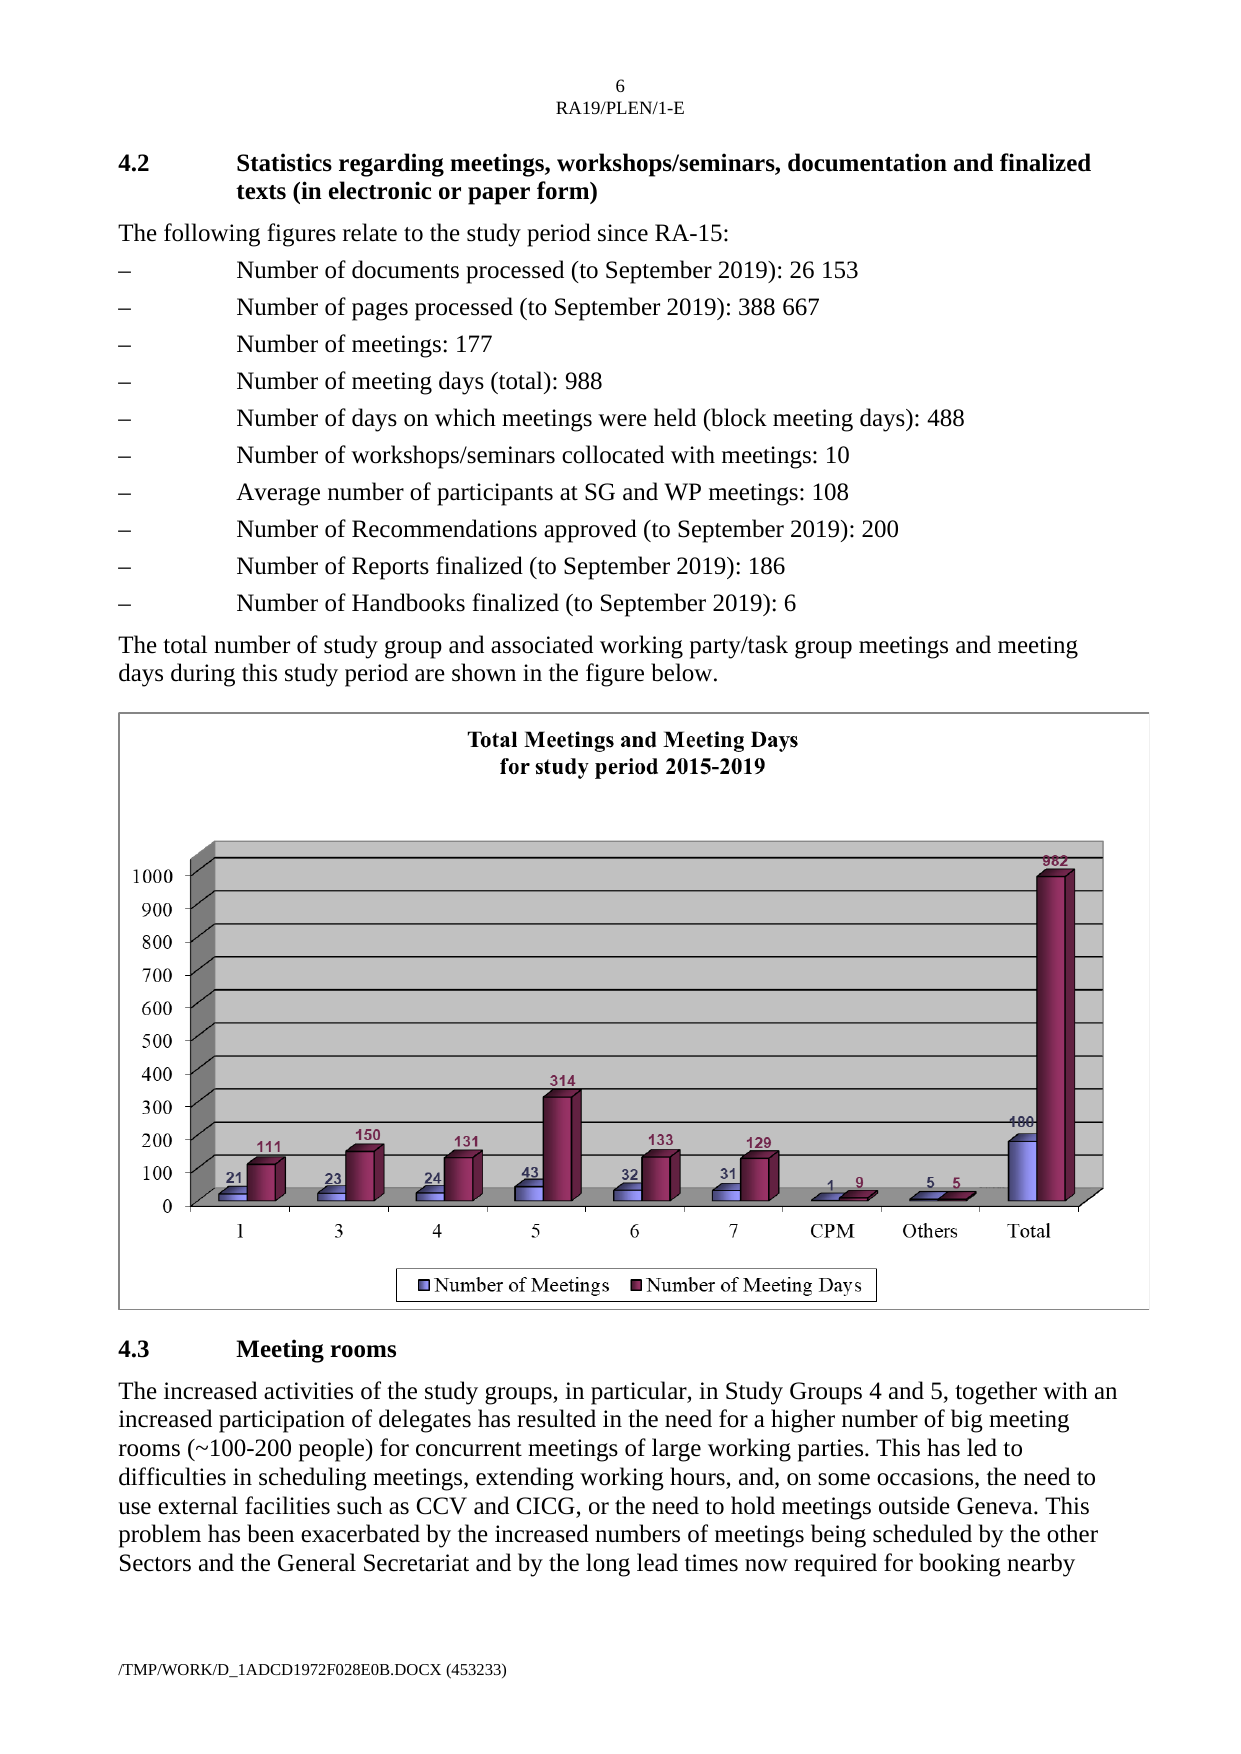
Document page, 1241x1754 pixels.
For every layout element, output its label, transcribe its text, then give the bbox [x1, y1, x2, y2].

text – Number of meetings: 177 [118, 329, 1122, 358]
text – Average number of participants at SG and WP meetings: 108 [118, 477, 1122, 506]
subtitle 4.2 Statistics regarding meetings, workshops/seminars, documentation and finalized texts (in electronic or paper form) [118, 148, 1122, 205]
text – Number of documents processed (to September 2019): 26 153 [118, 255, 1122, 283]
text – Number of days on which meetings were held (block meeting days): 488 [118, 403, 1122, 432]
text – Number of Reports finalized (to September 2019): 186 [118, 551, 1122, 580]
text – Number of pages processed (to September 2019): 388 667 [118, 292, 1122, 321]
subtitle 4.3 Meeting rooms [118, 1334, 1122, 1363]
text – Number of Handbooks finalized (to September 2019): 6 [118, 588, 1122, 617]
text – Number of Recommendations approved (to September 2019): 200 [118, 514, 1122, 543]
text – Number of workshops/seminars collocated with meetings: 10 [118, 440, 1122, 469]
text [118, 1376, 1122, 1577]
picture [118, 712, 1150, 1310]
text The total number of study group and associated working party/task group meetings and meeting days during this study period are shown in the figure below. [118, 630, 1122, 687]
text The following figures relate to the study period since RA-15: [118, 218, 1122, 246]
text – Number of meeting days (total): 988 [118, 366, 1122, 395]
